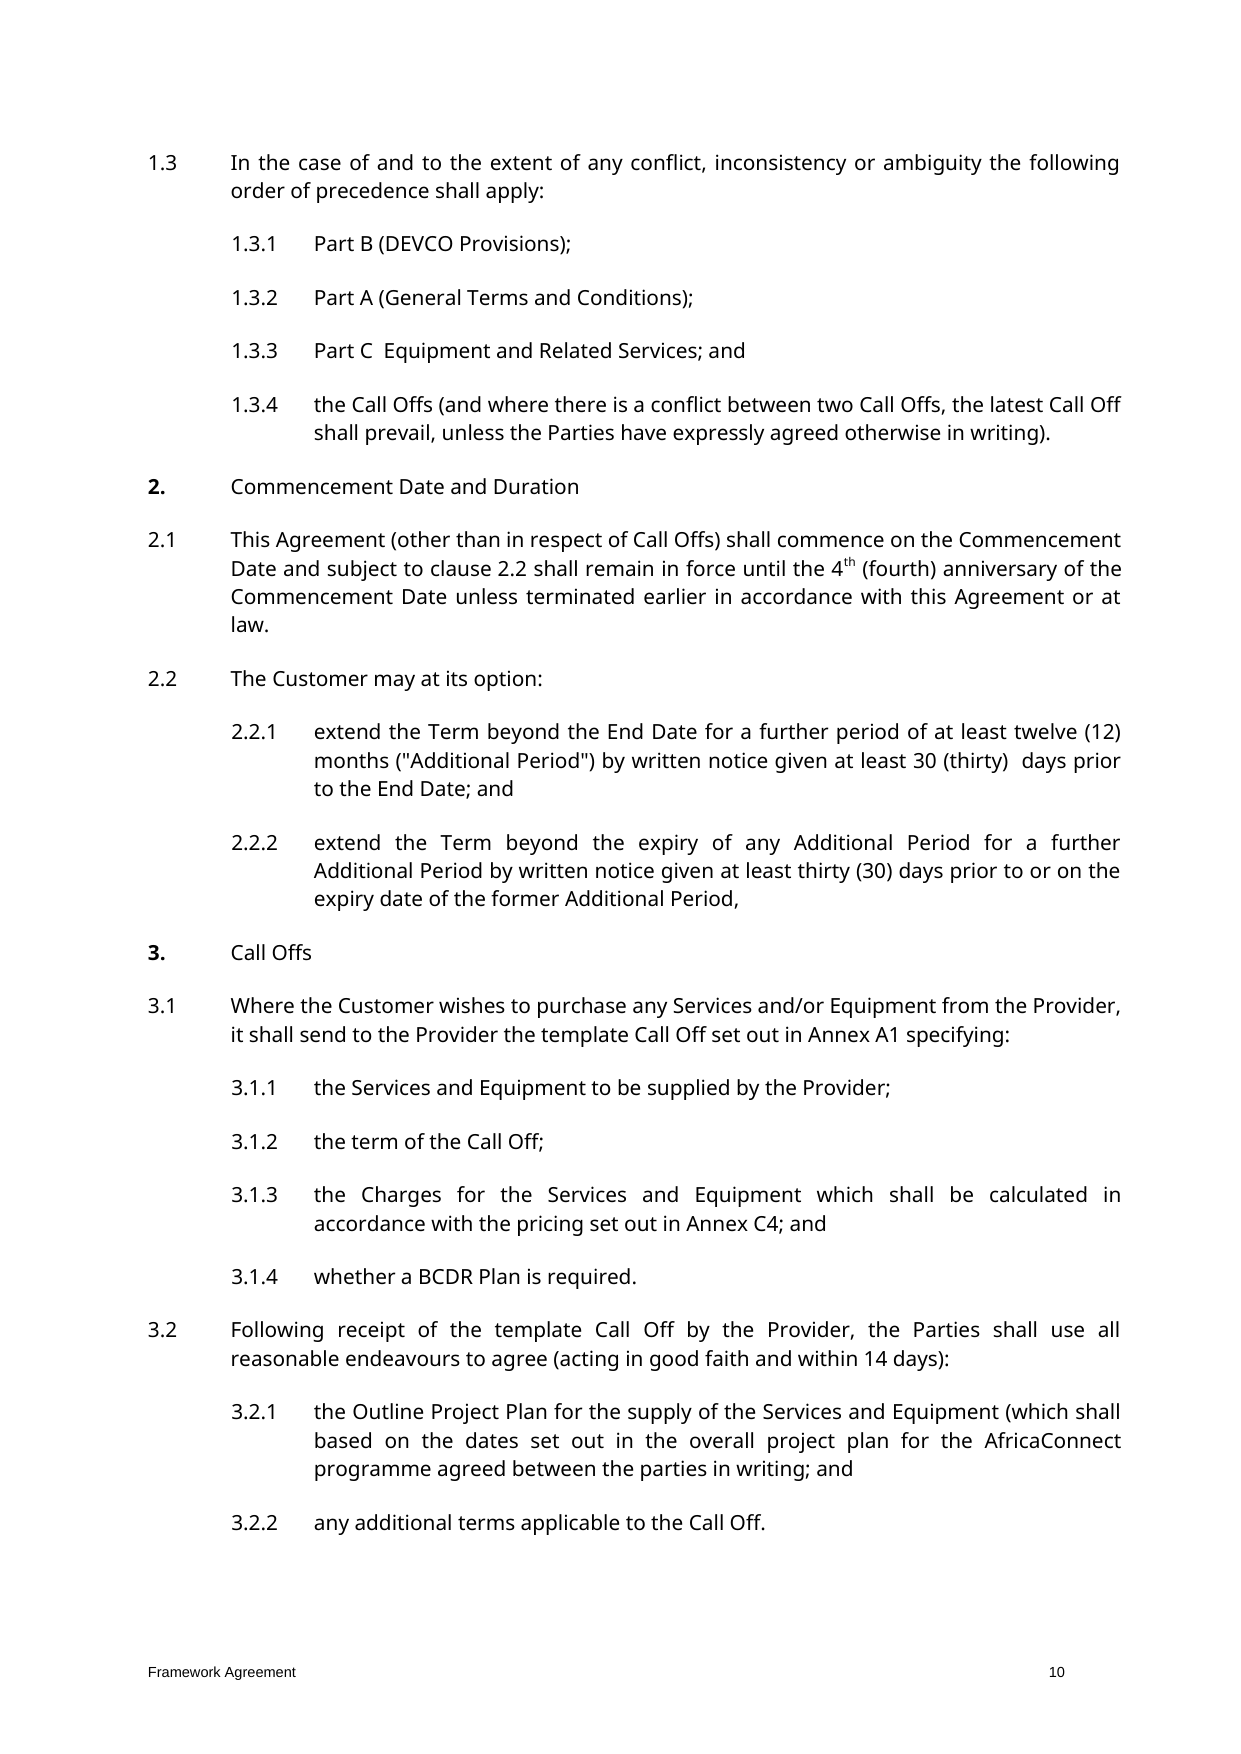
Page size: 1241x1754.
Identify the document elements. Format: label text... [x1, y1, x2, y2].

text any additional terms applicable to the Call Off. [231, 1508, 1122, 1536]
text extend the Term beyond the expiry of any Additional Period for a further Additional Period by written notice given at least thirty (30) days prior to or on the expiry date of the former Additional Period, [231, 828, 1122, 913]
text Call Offs [148, 938, 1122, 966]
text Part A (General Terms and Conditions); [231, 283, 1122, 311]
text In the case of and to the extent of any conflict, inconsistency or ambiguity the following order of precedence shall apply: [148, 148, 1122, 204]
text extend the Term beyond the End Date for a further period of at least twelve (12) months ("Additional Period") by written notice given at least 30 (thirty) days prior to the End Date; and [231, 717, 1122, 803]
text Following receipt of the template Call Off by the Provider, the Parties shall use all reasonable endeavours to agree (acting in good faith and within 14 days): [148, 1316, 1122, 1372]
text Part B (DEVCO Provisions); [231, 229, 1122, 258]
text the term of the Call Off; [231, 1127, 1122, 1155]
text the Call Offs (and where there is a conflict between two Call Offs, the latest Call Off shall prevail, unless the Parties have expressly agreed otherwise in writing). [231, 390, 1122, 447]
text Where the Customer wishes to purchase any Services and/or Equipment from the Provider, it shall send to the Provider the template Call Off set out in Annex A1 specifying: [148, 991, 1122, 1048]
text Commencement Date and Duration [148, 472, 1122, 500]
text the Charges for the Services and Equipment which shall be calculated in accordance with the pricing set out in Annex C4; and [231, 1180, 1122, 1237]
text Part C Equipment and Related Services; and [231, 336, 1122, 365]
text The Customer may at its option: [148, 664, 1122, 692]
text whether a BCDR Plan is required. [231, 1262, 1122, 1291]
text the Services and Equipment to be supplied by the Provider; [231, 1073, 1122, 1102]
text This Agreement (other than in respect of Call Offs) shall commence on the Commencement Date and subject to clause 2.2 shall remain in force until the 4th (fourth) anniversary of the Commencement Date unless terminated earlier in accordance with this Agreement or at law. [148, 525, 1122, 639]
text the Outline Project Plan for the supply of the Services and Equipment (which shall based on the dates set out in the overall project plan for the AfricaConnect programme agreed between the parties in writing; and [231, 1397, 1122, 1483]
